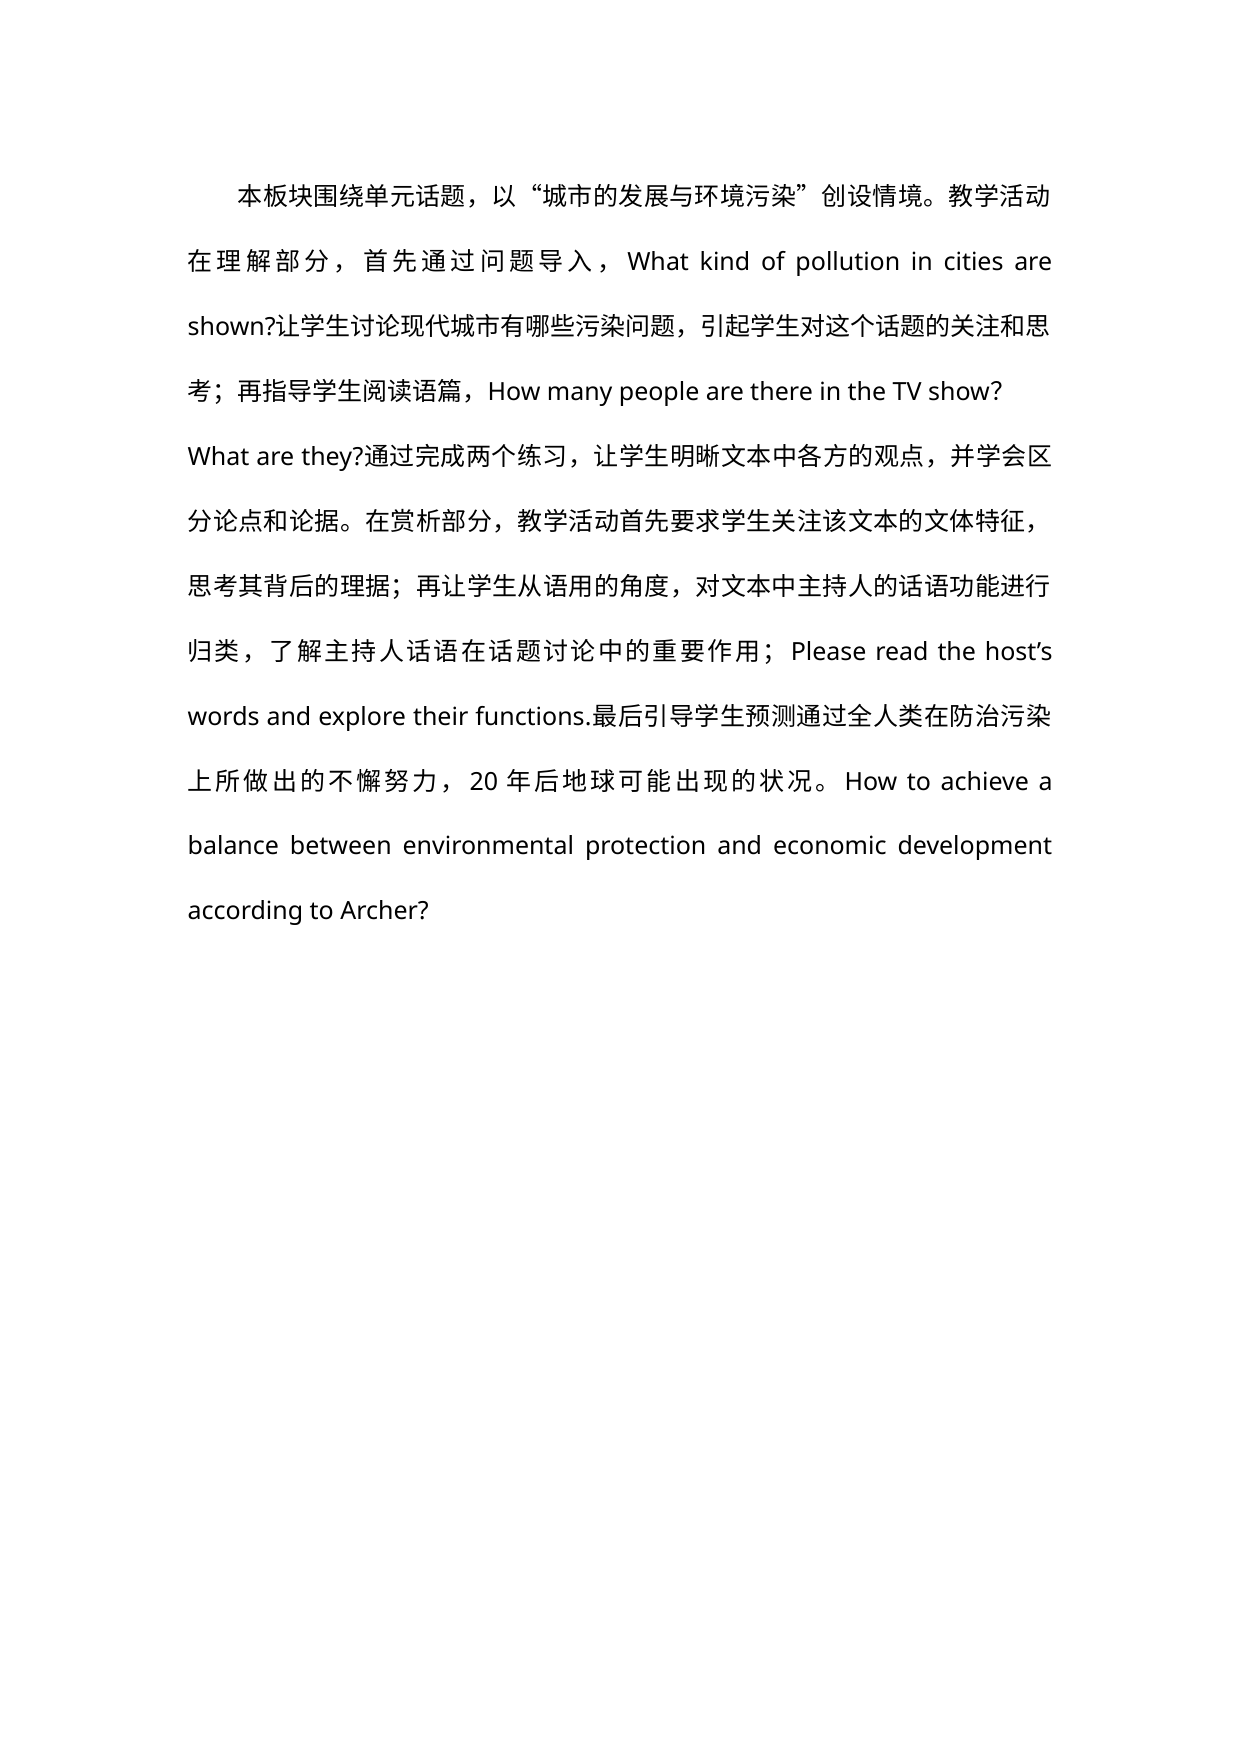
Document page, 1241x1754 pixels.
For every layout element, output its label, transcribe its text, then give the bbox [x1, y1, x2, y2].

text What are they?通过完成两个练习，让学生明晰文本中各方的观点，并学会区分论点和论据。在赏析部分，教学活动首先要求学生关注该文本的文体特征，思考其背后的理据；再让学生从语用的角度，对文本中主持人的话语功能进行归类，了解主持人话语在话题讨论中的重要作用；Please read the host’s words and explore their functions.最后引导学生预测通过全人类在防治污染上所做出的不懈努力，20年后地球可能出现的状况。How to achieve a balance between environmental protection and economic development according to Archer? [187, 422, 1053, 942]
text 本板块围绕单元话题，以“城市的发展与环境污染”创设情境。教学活动在理解部分，首先通过问题导入，What kind of pollution in cities are shown?让学生讨论现代城市有哪些污染问题，引起学生对这个话题的关注和思考；再指导学生阅读语篇，How many people are there in the TV show？ [187, 162, 1053, 422]
